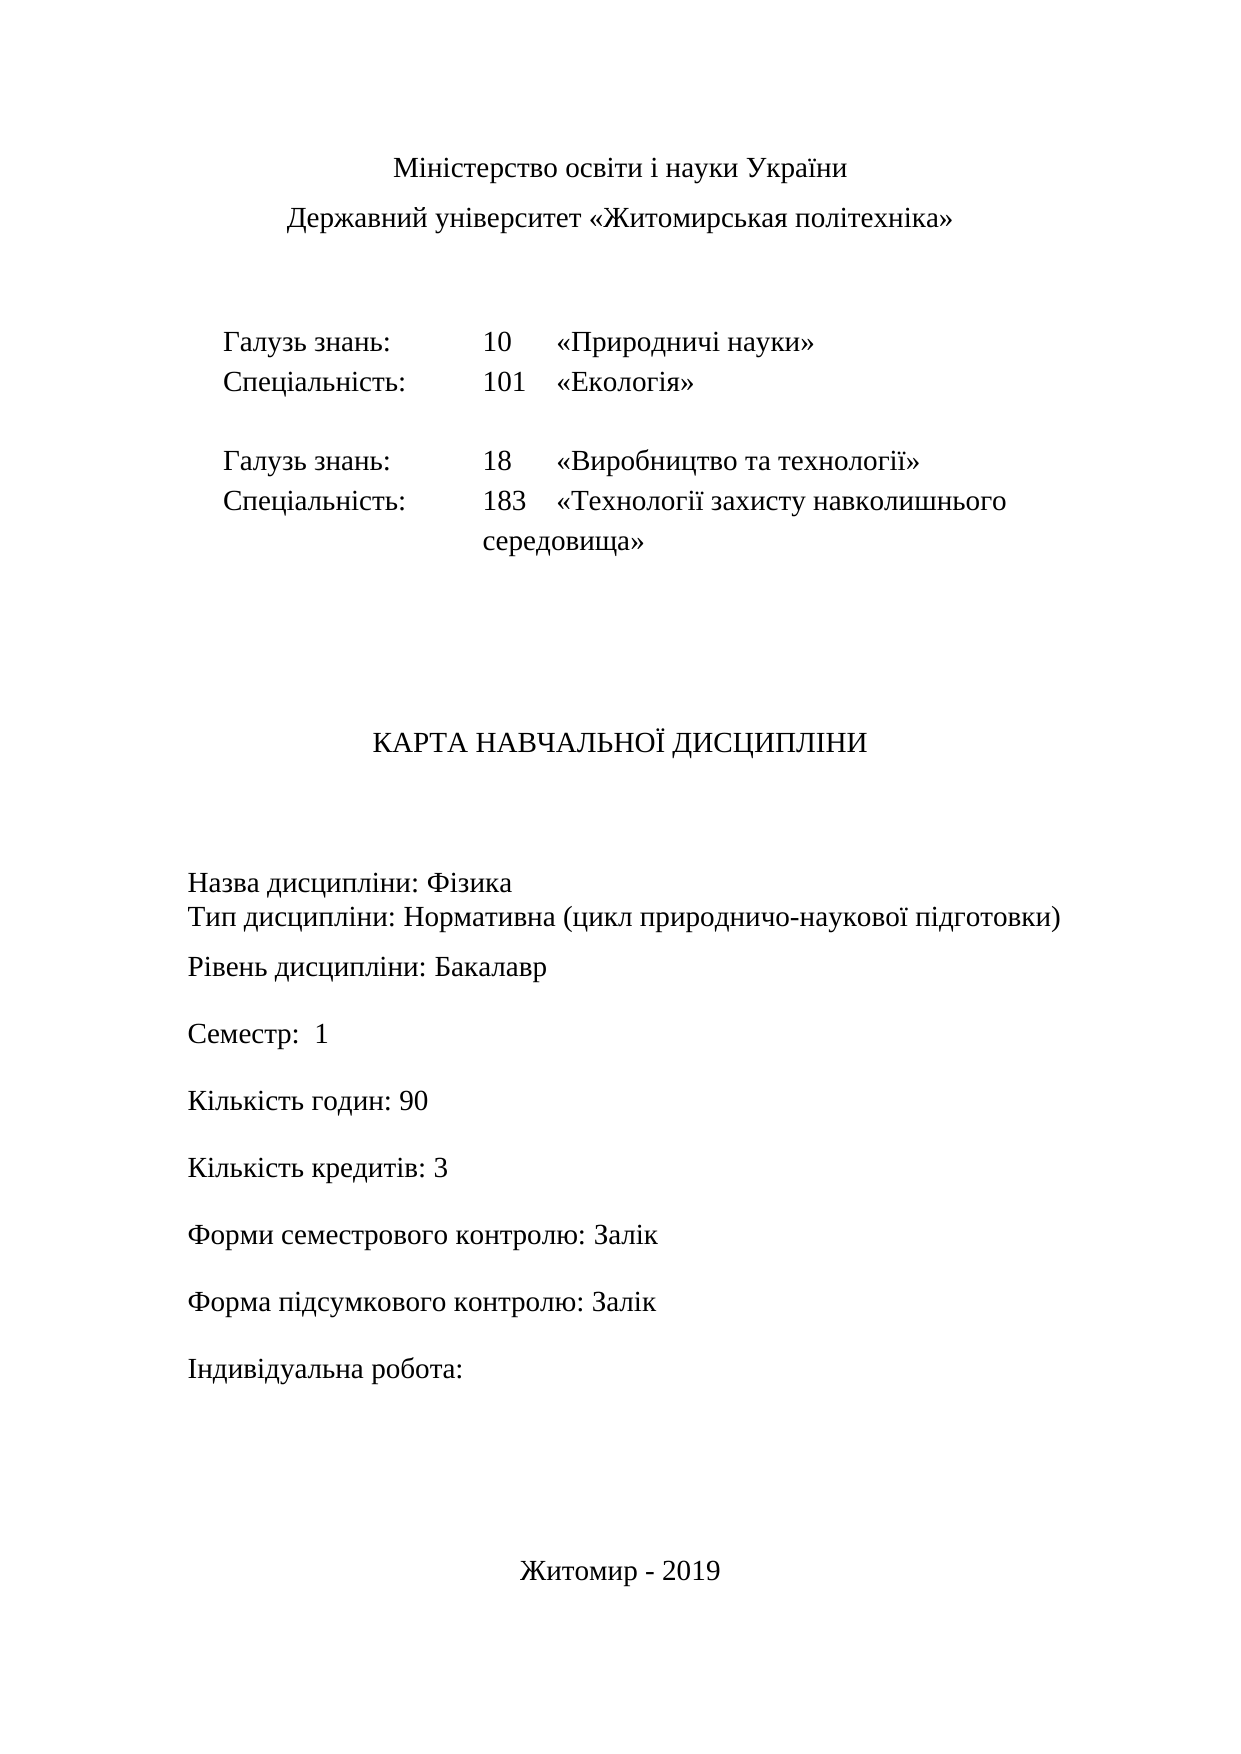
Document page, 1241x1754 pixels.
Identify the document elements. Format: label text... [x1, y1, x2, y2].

subtitle Житомир - 2019 [187, 1553, 1053, 1586]
text Індивідуальна робота: [187, 1352, 1053, 1385]
text Рівень дисципліни: Бакалавр [187, 949, 1053, 983]
text Державний університет «Житомирськая політехніка» [187, 200, 1053, 234]
text Форма підсумкового контролю: Залік [187, 1284, 1053, 1318]
title Міністерство освіти і науки України [187, 150, 1053, 183]
text Галузь знань: 18 «Виробництво та технології» [187, 443, 1017, 477]
subtitle КАРТА НАВЧАЛЬНОЇ ДИСЦИПЛІНИ [187, 725, 1053, 758]
text Кількість кредитів: 3 [187, 1150, 1053, 1184]
text Кількість годин: 90 [187, 1083, 1053, 1117]
text Назва дисципліни: Фізика [187, 865, 1017, 899]
text Семестр: 1 [187, 1016, 1053, 1050]
text середовища» [223, 523, 1017, 556]
text Галузь знань: 10 «Природничі науки» [187, 324, 1017, 357]
text Спеціальність: 183 «Технології захисту навколишнього [223, 483, 1017, 517]
text Спеціальність: 101 «Екологія» [223, 364, 1017, 397]
text Тип дисципліни: Нормативна (цикл природничо-наукової підготовки) [187, 899, 1088, 932]
text Форми семестрового контролю: Залік [187, 1217, 1053, 1251]
